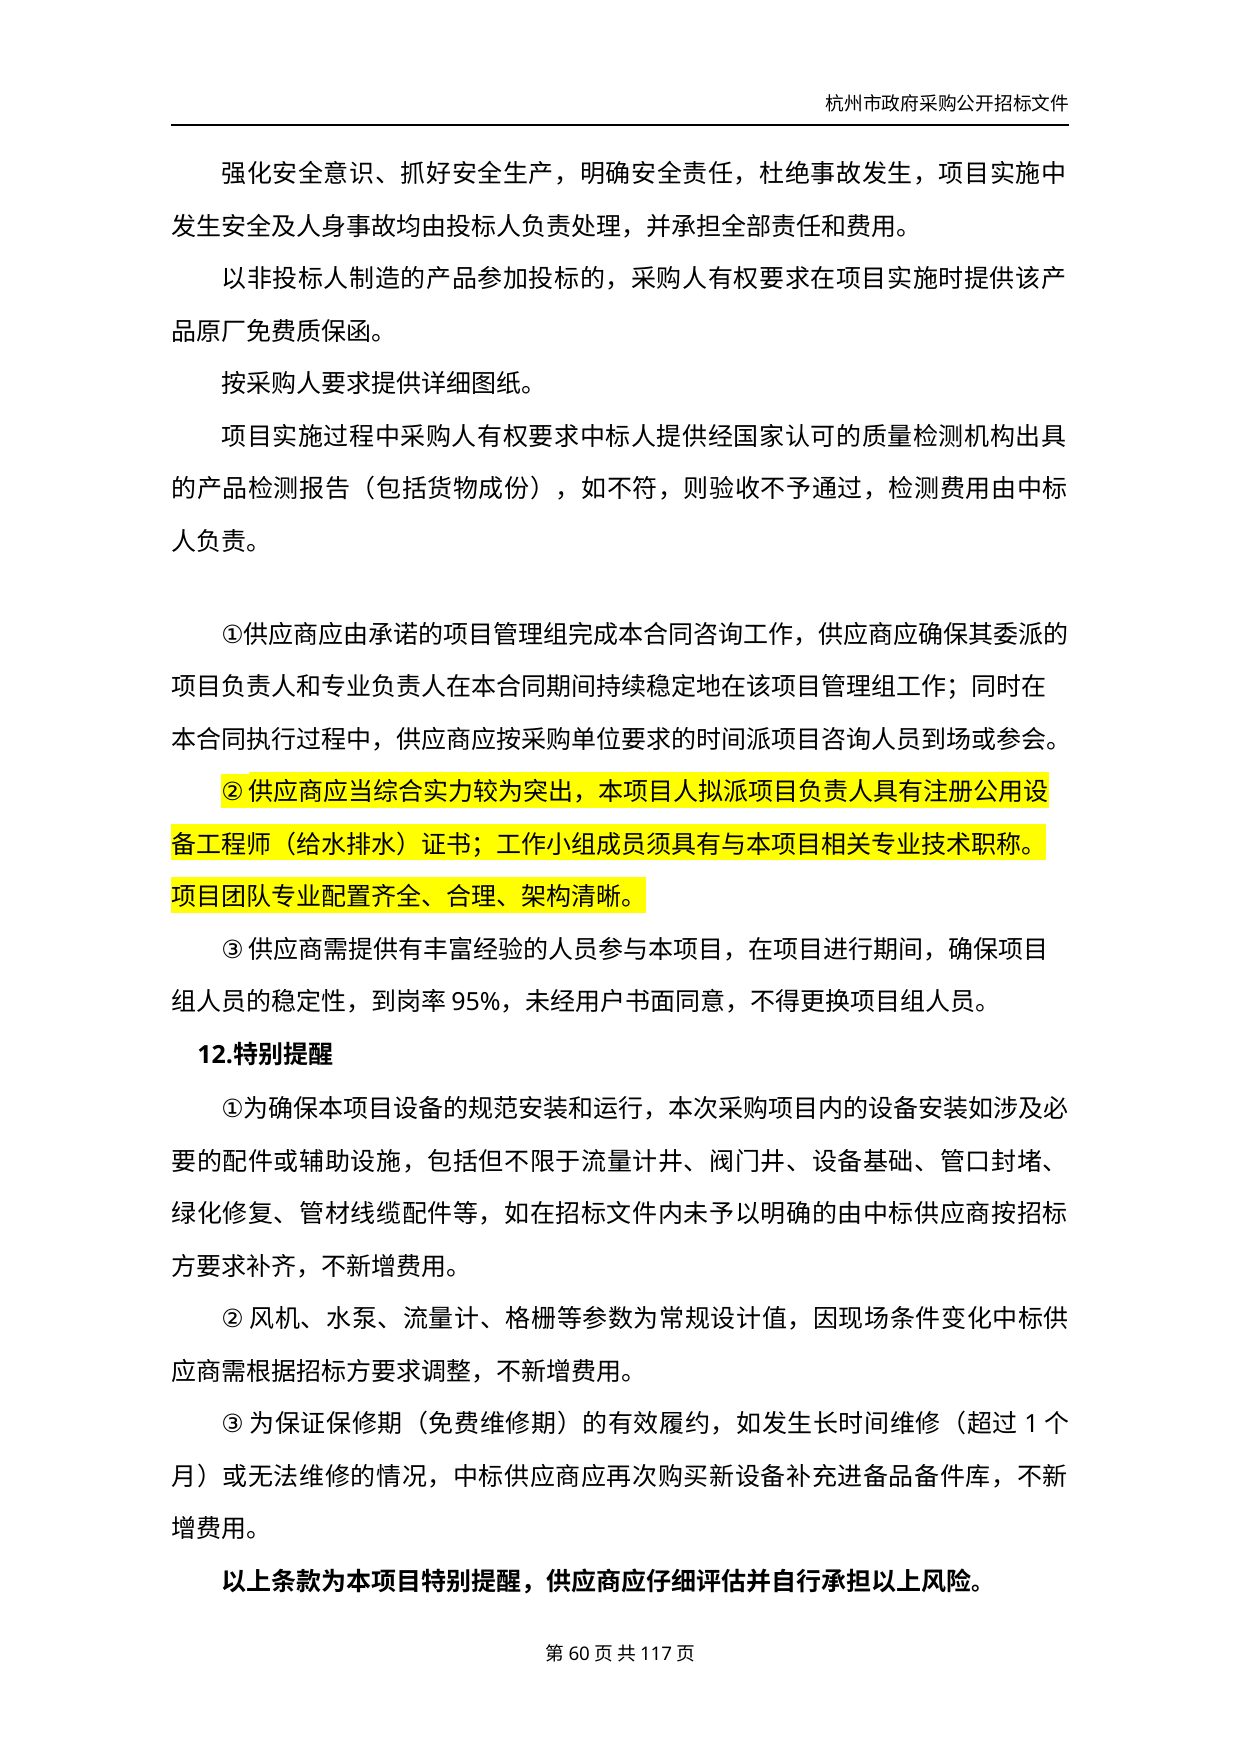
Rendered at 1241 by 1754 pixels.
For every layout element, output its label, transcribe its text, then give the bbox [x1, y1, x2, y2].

subtitle 12.特别提醒 [171, 1034, 1069, 1070]
text ②风机、水泵、流量计、格栅等参数为常规设计值，因现场条件变化中标供应商需根据招标方要求调整，不新增费用。 [171, 1298, 1069, 1387]
text 按采购人要求提供详细图纸。 [171, 363, 1069, 400]
text 以上条款为本项目特别提醒，供应商应仔细评估并自行承担以上风险。 [171, 1561, 1069, 1597]
text ①供应商应由承诺的项目管理组完成本合同咨询工作，供应商应确保其委派的项目负责人和专业负责人在本合同期间持续稳定地在该项目管理组工作；同时在本合同执行过程中，供应商应按采购单位要求的时间派项目咨询人员到场或参会。 [171, 614, 1069, 755]
text ③供应商需提供有丰富经验的人员参与本项目，在项目进行期间，确保项目组人员的稳定性，到岗率95%，未经用户书面同意，不得更换项目组人员。 [171, 929, 1069, 1018]
text ②供应商应当综合实力较为突出，本项目人拟派项目负责人具有注册公用设备工程师（给水排水）证书；工作小组成员须具有与本项目相关专业技术职称。项目团队专业配置齐全、合理、架构清晰。 [171, 772, 1069, 913]
text ③为保证保修期（免费维修期）的有效履约，如发生长时间维修（超过1个月）或无法维修的情况，中标供应商应再次购买新设备补充进备品备件库，不新增费用。 [171, 1403, 1069, 1545]
text 强化安全意识、抓好安全生产，明确安全责任，杜绝事故发生，项目实施中发生安全及人身事故均由投标人负责处理，并承担全部责任和费用。 [171, 153, 1069, 242]
text 项目实施过程中采购人有权要求中标人提供经国家认可的质量检测机构出具的产品检测报告（包括货物成份），如不符，则验收不予通过，检测费用由中标人负责。 [171, 416, 1069, 557]
text 以非投标人制造的产品参加投标的，采购人有权要求在项目实施时提供该产品原厂免费质保函。 [171, 258, 1069, 347]
text ①为确保本项目设备的规范安装和运行，本次采购项目内的设备安装如涉及必要的配件或辅助设施，包括但不限于流量计井、阀门井、设备基础、管口封堵、绿化修复、管材线缆配件等，如在招标文件内未予以明确的由中标供应商按招标方要求补齐，不新增费用。 [171, 1088, 1069, 1282]
